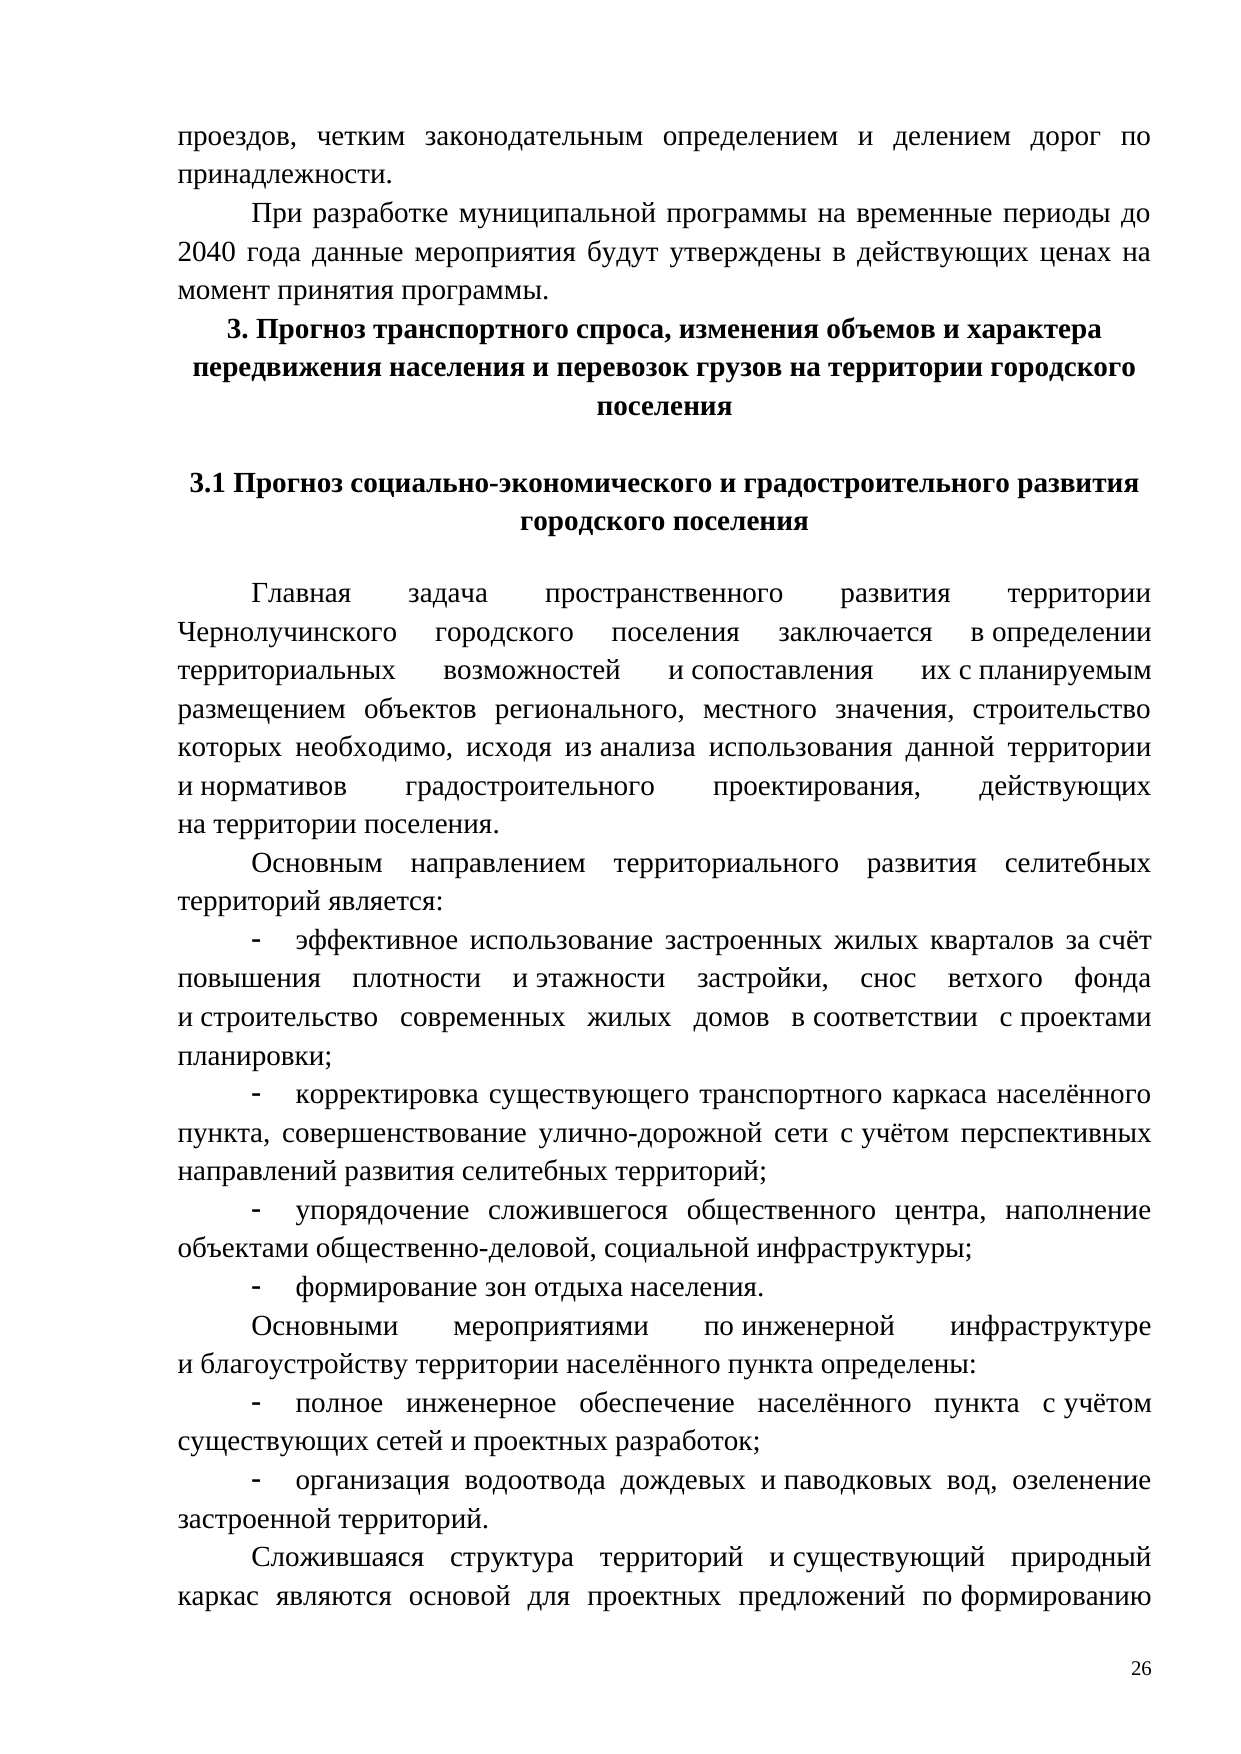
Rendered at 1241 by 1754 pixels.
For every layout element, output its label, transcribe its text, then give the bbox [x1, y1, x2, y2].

list корректировка существующего транспортного каркаса населённого пункта, совершенствование улично-дорожной сети с учётом перспективных направлений развития селитебных территорий; [177, 1076, 1152, 1187]
list организация водоотвода дождевых и паводковых вод, озеленение застроенной территорий. [177, 1462, 1152, 1534]
text Основными мероприятиями по инженерной инфраструктуре и благоустройству территории населённого пункта определены: [177, 1308, 1152, 1380]
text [177, 1539, 1152, 1611]
text Основным направлением территориального развития селитебных территорий является: [177, 845, 1152, 917]
list формирование зон отдыха населения. [177, 1269, 1152, 1303]
list упорядочение сложившегося общественного центра, наполнение объектами общественно-деловой, социальной инфраструктуры; [177, 1192, 1152, 1264]
text 3.1 Прогноз социально-экономического и градостроительного развития городского поселения [177, 465, 1152, 537]
list полное инженерное обеспечение населённого пункта с учётом существующих сетей и проектных разработок; [177, 1385, 1152, 1457]
text 3. Прогноз транспортного спроса, изменения объемов и характера передвижения населения и перевозок грузов на территории городского поселения [177, 311, 1152, 421]
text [177, 118, 1152, 190]
list эффективное использование застроенных жилых кварталов за счёт повышения плотности и этажности застройки, снос ветхого фонда и строительство современных жилых домов в соответствии с проектами планировки; [177, 922, 1152, 1071]
text При разработке муниципальной программы на временные периоды до 2040 года данные мероприятия будут утверждены в действующих ценах на момент принятия программы. [177, 195, 1152, 306]
text Главная задача пространственного развития территории Чернолучинского городского поселения заключается в определении территориальных возможностей и сопоставления их с планируемым размещением объектов регионального, местного значения, строительство которых необходимо, исходя из анализа использования данной территории и нормативов градостроительного проектирования, действующих на территории поселения. [177, 575, 1152, 840]
